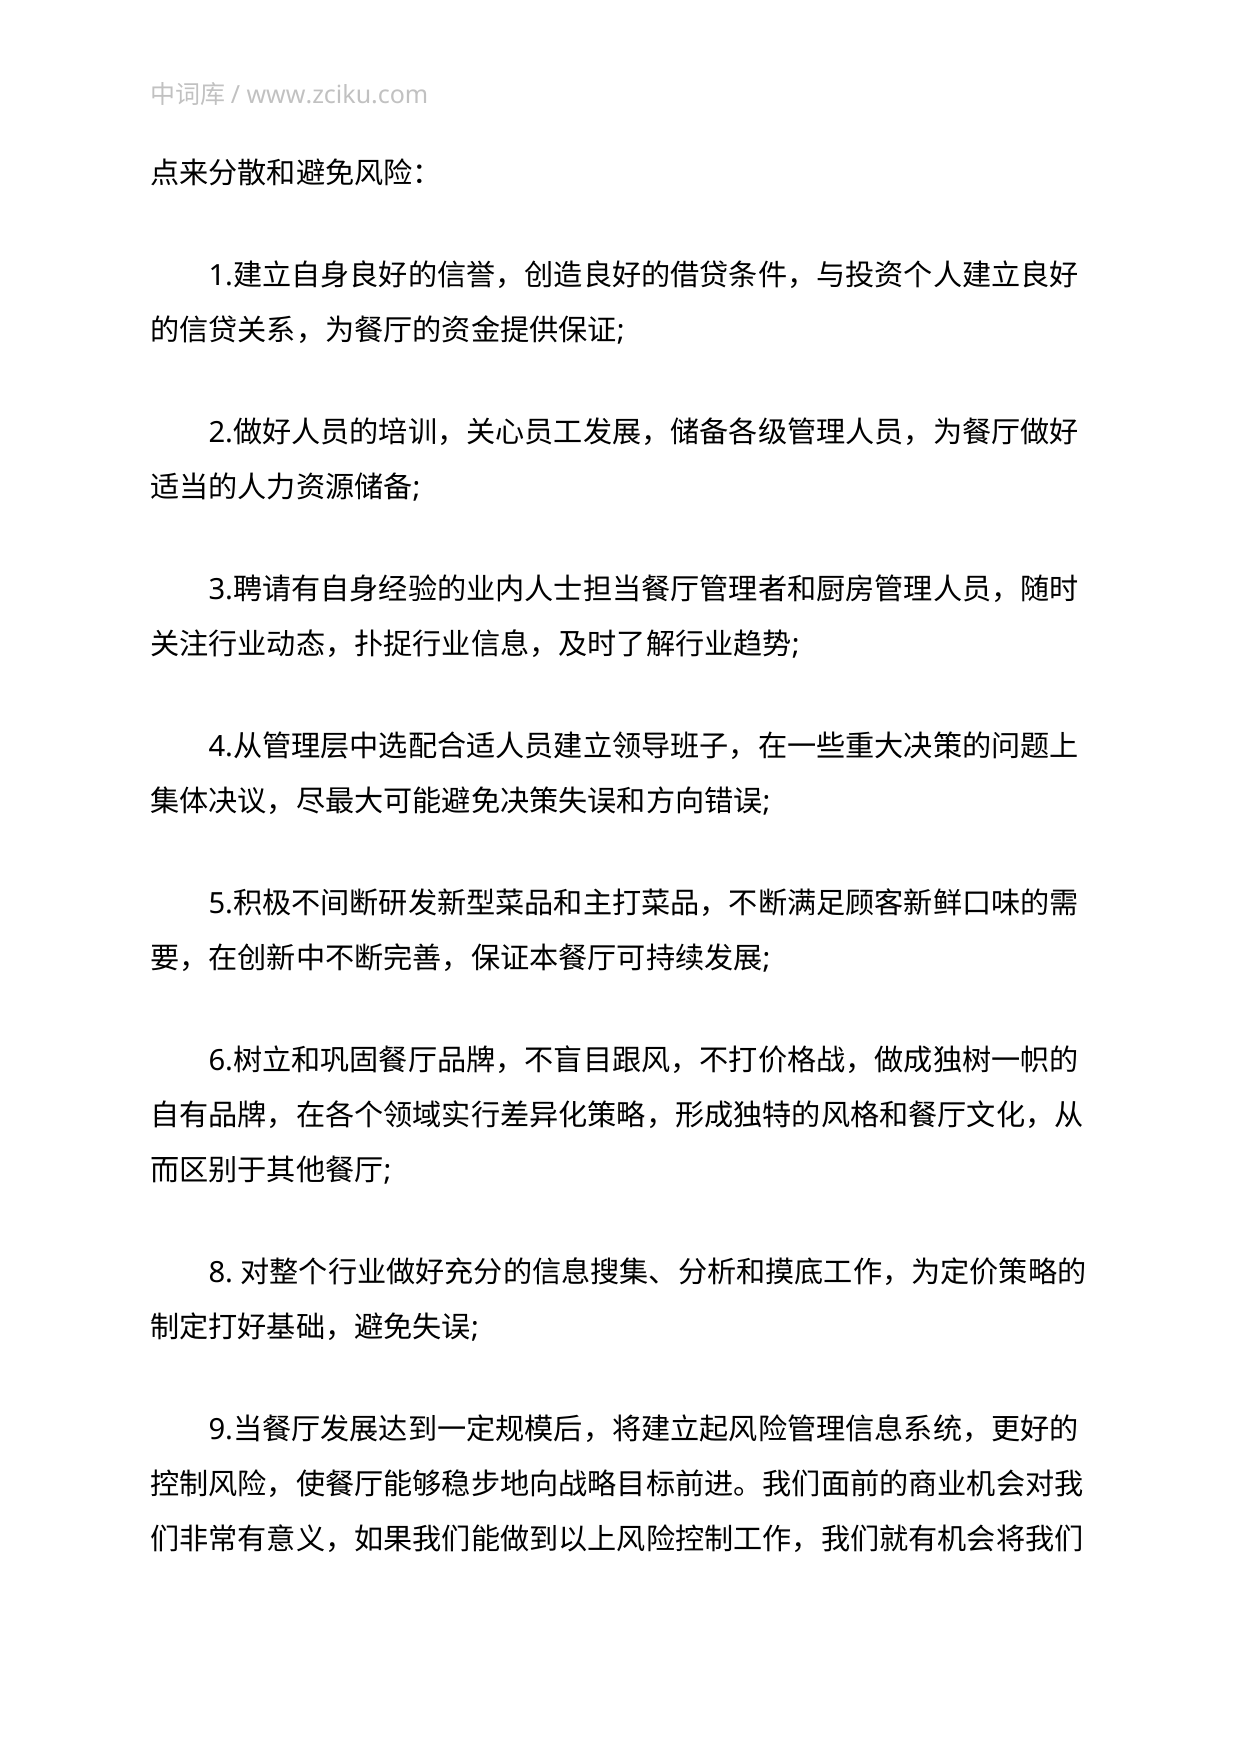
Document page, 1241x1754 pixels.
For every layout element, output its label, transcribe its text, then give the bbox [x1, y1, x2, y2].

text 6.树立和巩固餐厅品牌，不盲目跟风，不打价格战，做成独树一帜的自有品牌，在各个领域实行差异化策略，形成独特的风格和餐厅文化，从而区别于其他餐厅; [150, 1037, 1090, 1189]
text 4.从管理层中选配合适人员建立领导班子，在一些重大决策的问题上集体决议，尽最大可能避免决策失误和方向错误; [150, 723, 1090, 820]
text 8. 对整个行业做好充分的信息搜集、分析和摸底工作，为定价策略的制定打好基础，避免失误; [150, 1248, 1090, 1346]
text 5.积极不间断研发新型菜品和主打菜品，不断满足顾客新鲜口味的需要，在创新中不断完善，保证本餐厅可持续发展; [150, 880, 1090, 977]
text 2.做好人员的培训，关心员工发展，储备各级管理人员，为餐厅做好适当的人力资源储备; [150, 409, 1090, 506]
text 3.聘请有自身经验的业内人士担当餐厅管理者和厨房管理人员，随时关注行业动态，扑捉行业信息，及时了解行业趋势; [150, 566, 1090, 663]
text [150, 1406, 1090, 1558]
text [150, 150, 1090, 192]
text 1.建立自身良好的信誉，创造良好的借贷条件，与投资个人建立良好的信贷关系，为餐厅的资金提供保证; [150, 252, 1090, 349]
